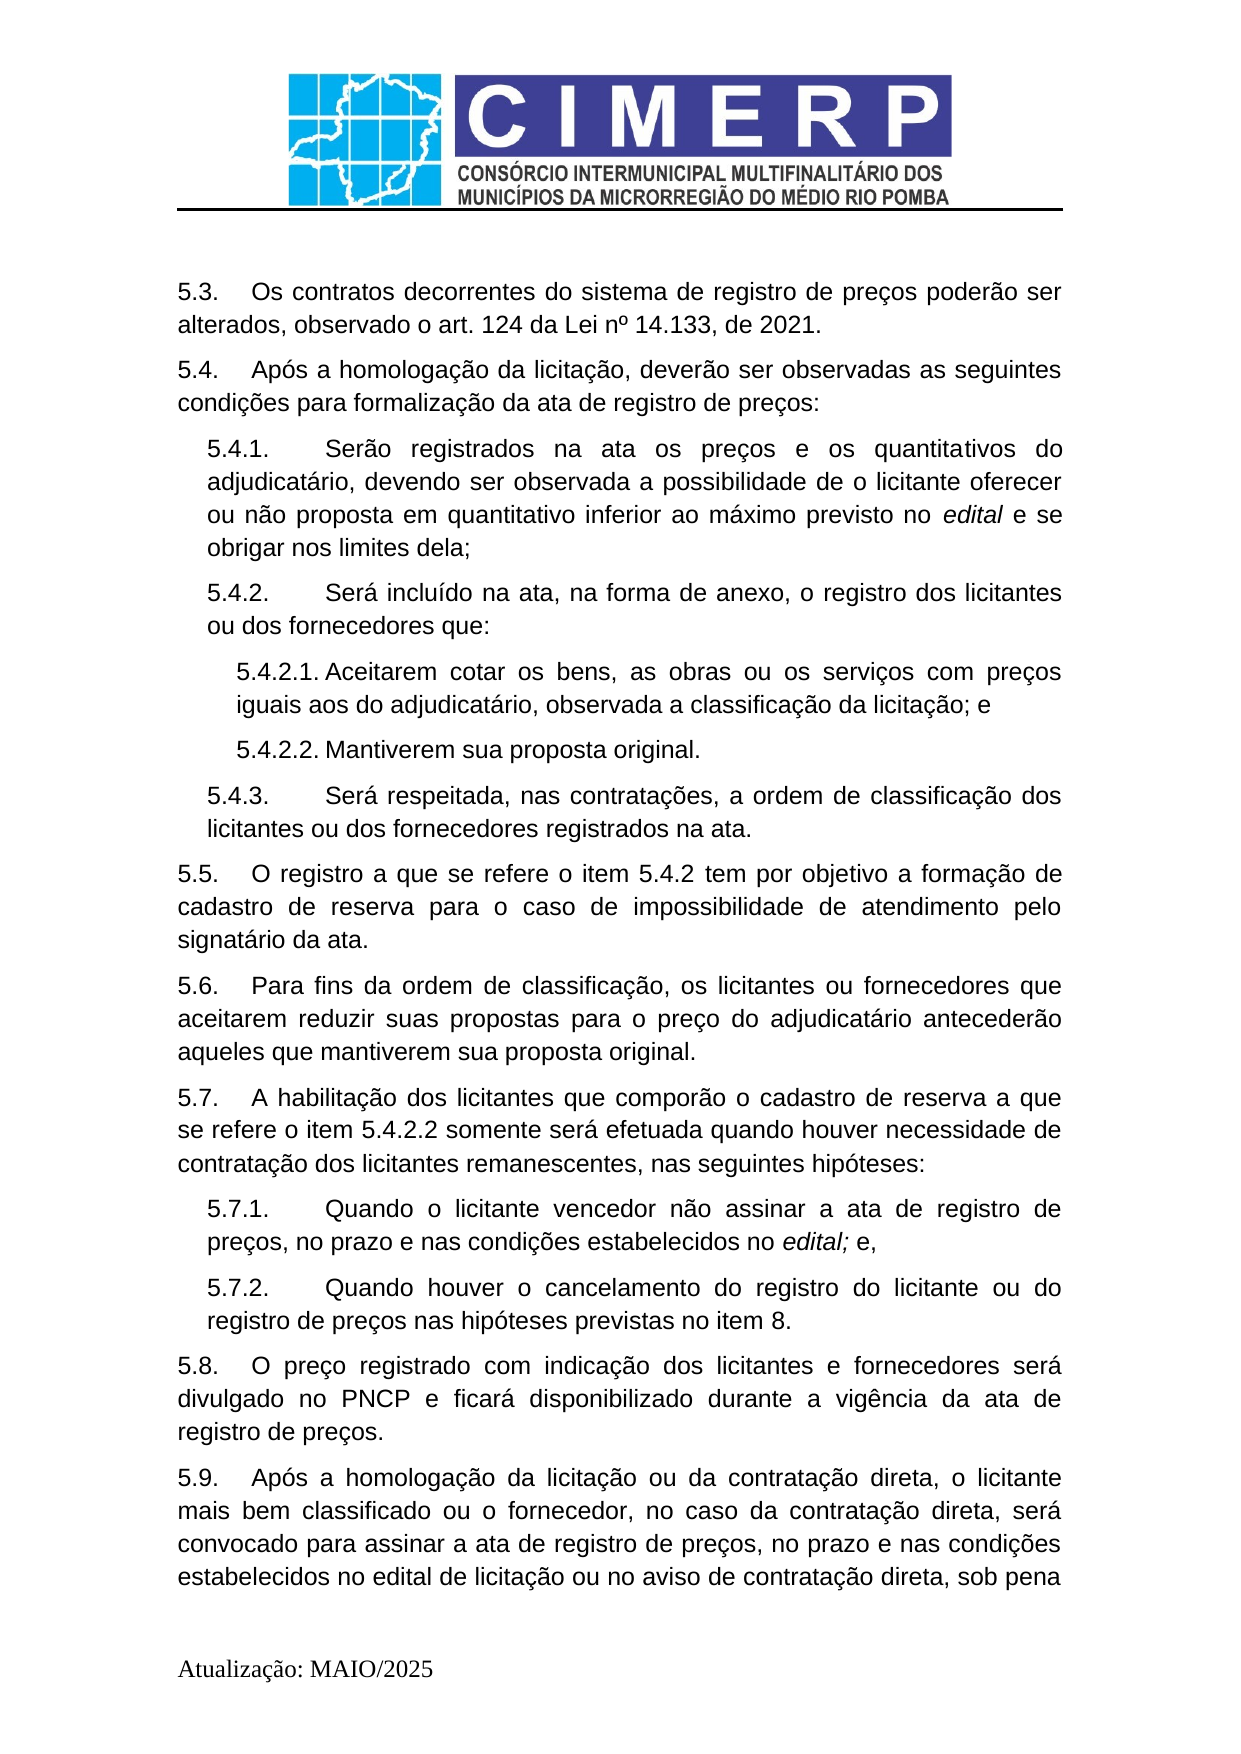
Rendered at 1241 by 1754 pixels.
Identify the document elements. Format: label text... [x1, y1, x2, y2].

list Serão registrados na ata os preços e os quantitativos do adjudicatário, devendo ser observada a possibilidade de o licitante oferecer ou não proposta em quantitativo inferior ao máximo previsto no edital e se obrigar nos limites dela; [207, 434, 1063, 561]
list Após a homologação da licitação, deverão ser observadas as seguintes condições para formalização da ata de registro de preços: [177, 355, 1063, 417]
list Para fins da ordem de classificação, os licitantes ou fornecedores que aceitarem reduzir suas propostas para o preço do adjudicatário antecederão aqueles que mantiverem sua proposta original. [177, 971, 1063, 1066]
list O registro a que se refere o item 5.4.2 tem por objetivo a formação de cadastro de reserva para o caso de impossibilidade de atendimento pelo signatário da ata. [177, 859, 1063, 954]
list Quando houver o cancelamento do registro do licitante ou do registro de preços nas hipóteses previstas no item 9. [207, 1273, 1063, 1334]
picture [288, 73, 952, 206]
list Será respeitada, nas contratações, a ordem de classificação dos licitantes ou dos fornecedores registrados na ata. [207, 781, 1063, 843]
list A habilitação dos licitantes que comporão o cadastro de reserva a que se refere o item 5.4.2.2 somente será efetuada quando houver necessidade de contratação dos licitantes remanescentes, nas seguintes hipóteses: [177, 1082, 1063, 1177]
list Será incluído na ata, na forma de anexo, o registro dos licitantes ou dos fornecedores que: [207, 578, 1063, 640]
list Mantiverem sua proposta original. [236, 735, 1063, 764]
list Os contratos decorrentes do sistema de registro de preços poderão ser alterados, observado o art. 124 da Lei nº 14.133, de 2021. [177, 277, 1063, 338]
list Aceitarem cotar os bens, as obras ou os serviços com preços iguais aos do adjudicatário, observada a classificação da licitação; e [236, 657, 1063, 718]
list O preço registrado com indicação dos licitantes e fornecedores será divulgado no PNCP e ficará disponibilizado durante a vigência da ata de registro de preços. [177, 1351, 1063, 1446]
list Quando o licitante vencedor não assinar a ata de registro de preços, no prazo e nas condições estabelecidos no edital; e, [207, 1194, 1063, 1256]
